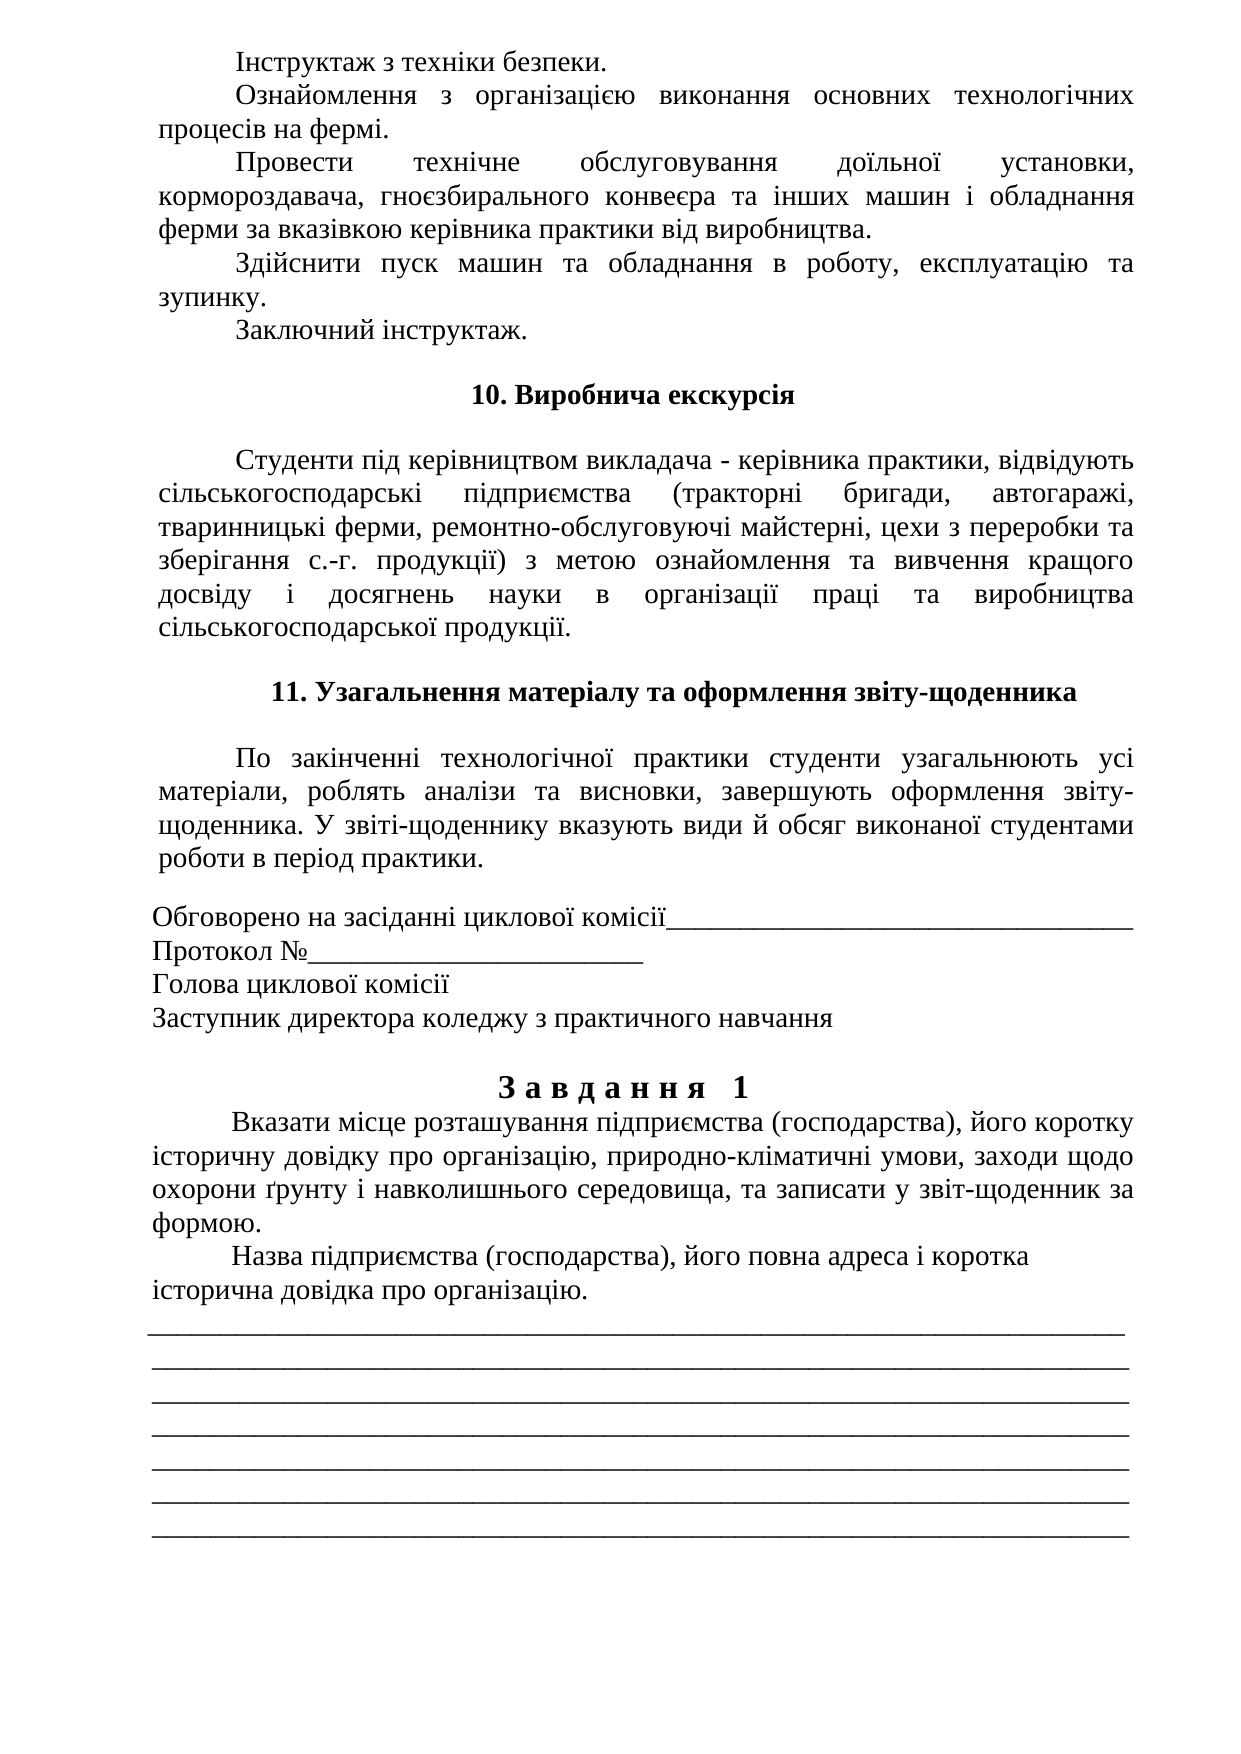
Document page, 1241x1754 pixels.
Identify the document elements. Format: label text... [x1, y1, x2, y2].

text 10. Виробнича екскурсія [471, 383, 1137, 410]
text Провести технічне обслуговування доїльної установки, кормороздавача, гноєзбирального конвеєра та інших машин і обладнання ферми за вказівкою керівника практики від виробництва. [158, 145, 1135, 246]
text Заключний інструктаж. [158, 313, 1137, 346]
text Ознайомлення з організацією виконання основних технологічних процесів на фермі. [158, 78, 1135, 145]
text Студенти під керівництвом викладача - керівника практики, відвідують сільськогосподарські підприємства (тракторні бригади, автогаражі, тваринницькі ферми, ремонтно-обслуговуючі майстерні, цехи з переробки та зберігання с.-г. продукції) з метою ознайомлення та вивчення кращого досвіду і досягнень науки в організації праці та виробництва сільськогосподарської продукції. [158, 442, 1135, 643]
text Протокол №_______________________ [152, 933, 1137, 967]
text Здійснити пуск машин та обладнання в роботу, експлуатацію та зупинку. [158, 246, 1135, 313]
text Назва підприємства (господарства), його повна адреса і коротка історична довідка про організацію. [152, 1239, 1058, 1306]
text Обговорено на засіданні циклової комісії________________________________ [152, 900, 1137, 933]
text Заступник директора коледжу з практичного навчання [152, 1000, 1137, 1034]
text Вказати місце розташування підприємства (господарства), його коротку історичну довідку про організацію, природно-кліматичні умови, заходи щодо охорони ґрунту і навколишнього середовища, та записати у звіт-щоденник за формою. [152, 1105, 1135, 1239]
text 11. Узагальнення матеріалу та оформлення звіту-щоденника [271, 680, 1137, 707]
text По закінченні технологічної практики студенти узагальнюють усі матеріали, роблять аналізи та висновки, завершують оформлення звіту-щоденника. У звіті-щоденнику вказують види й обсяг виконаної студентами роботи в період практики. [158, 741, 1135, 875]
text Завдання 1 [498, 1071, 1137, 1105]
text Голова циклової комісії [152, 967, 1137, 1000]
text Інструктаж з техніки безпеки. [158, 44, 1137, 78]
